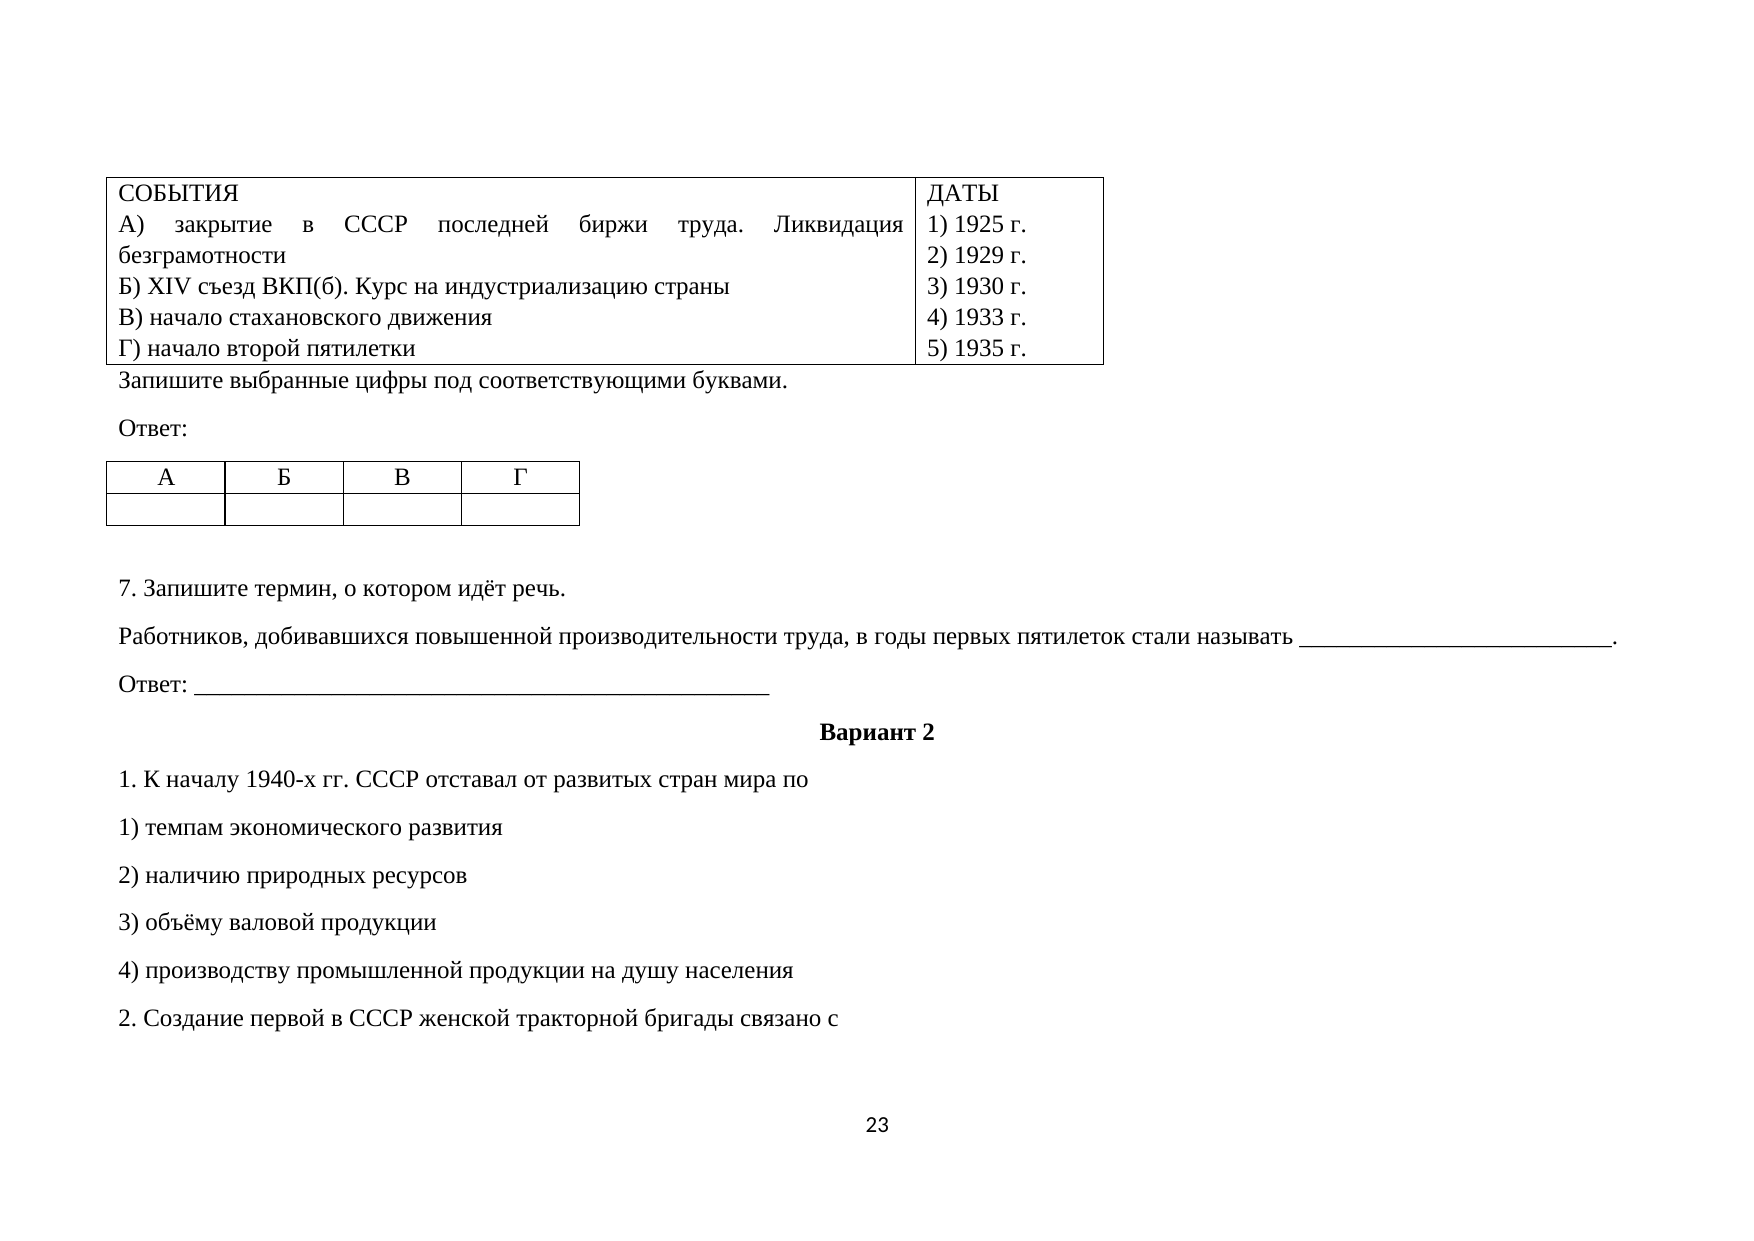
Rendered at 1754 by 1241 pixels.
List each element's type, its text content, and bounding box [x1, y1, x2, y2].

text 2. Создание первой в СССР женской тракторной бригады связано с [118, 1003, 1636, 1032]
text Запишите выбранные цифры под соответствующими буквами. [118, 365, 1636, 394]
table_cell [226, 494, 343, 525]
table_cell [344, 494, 461, 525]
table_header Б [226, 462, 343, 493]
table_header Г [462, 462, 579, 493]
text 4) производству промышленной продукции на душу населения [118, 955, 1636, 984]
text Ответ: [118, 413, 1636, 442]
text 2) наличию природных ресурсов [118, 860, 1636, 888]
text 1) темпам экономического развития [118, 812, 1636, 841]
table_cell [462, 494, 579, 525]
table_cell [107, 494, 224, 525]
table_header ДАТЫ 1) 1925 г. 2) 1929 г. 3) 1930 г. 4) 1933 г. 5) 1935 г. [916, 178, 1103, 364]
text Работников, добивавшихся повышенной производительности труда, в годы первых пятилеток стали называть _________________________. [118, 621, 1636, 650]
text 3) объёму валовой продукции [118, 907, 1636, 936]
text Ответ: ______________________________________________ [118, 669, 1636, 698]
text 7. Запишите термин, о котором идёт речь. [118, 573, 1636, 602]
table_header В [344, 462, 461, 493]
text 1. К началу 1940-х гг. СССР отставал от развитых стран мира по [118, 764, 1636, 793]
table_header А [107, 462, 224, 493]
table_header СОБЫТИЯ A) закрытие в СССР последней биржи труда. Ликвидация безграмотности Б) XIV съезд ВКП(б). Курс на индустриализацию страны B) начало стахановского движения Г) начало второй пятилетки [107, 178, 915, 364]
text Вариант 2 [118, 717, 1636, 745]
